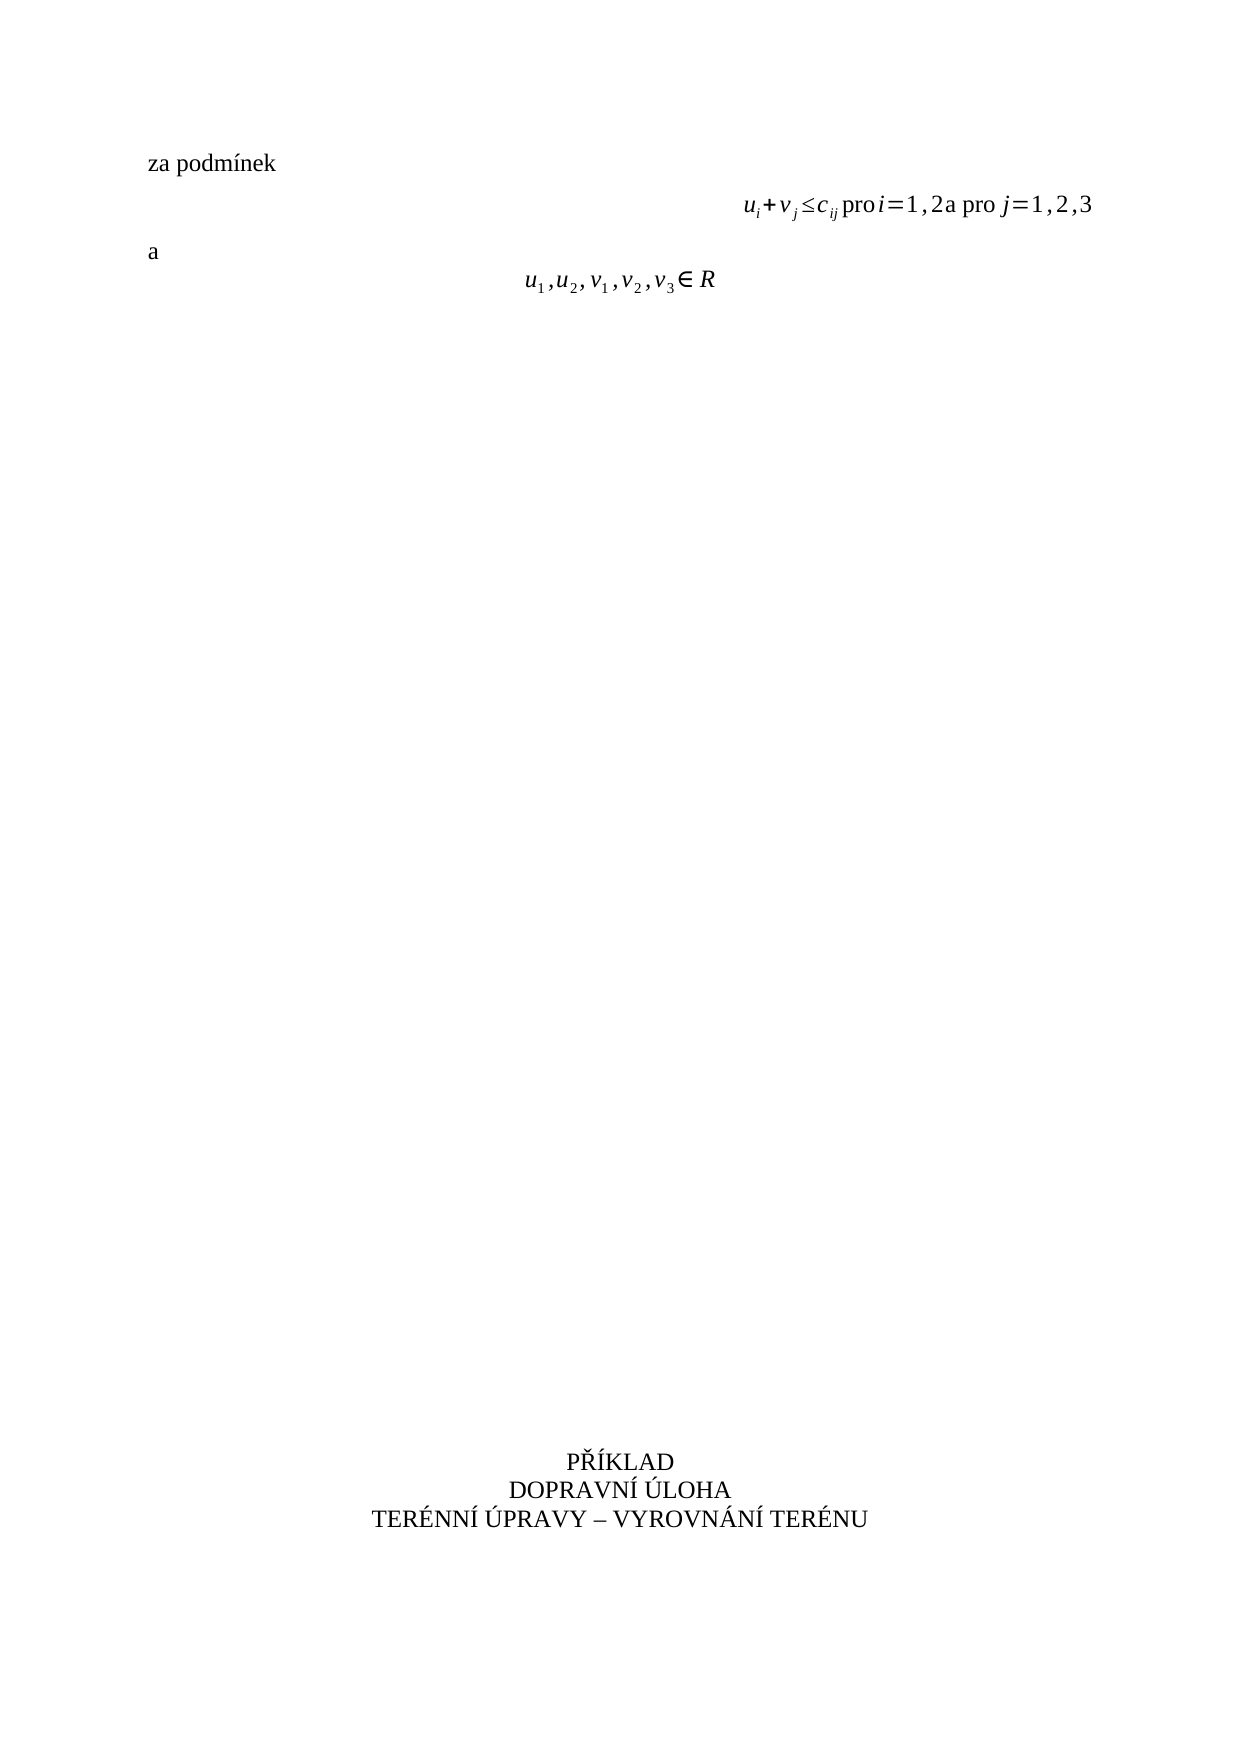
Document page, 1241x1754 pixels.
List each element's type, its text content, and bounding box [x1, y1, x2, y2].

text za podmínek [148, 148, 1093, 176]
text PŘÍKLAD [148, 1447, 1093, 1475]
text a [148, 236, 1093, 265]
text TERÉNNÍ ÚPRAVY – VYROVNÁNÍ TERÉNU [148, 1504, 1093, 1533]
text DOPRAVNÍ ÚLOHA [148, 1475, 1093, 1504]
